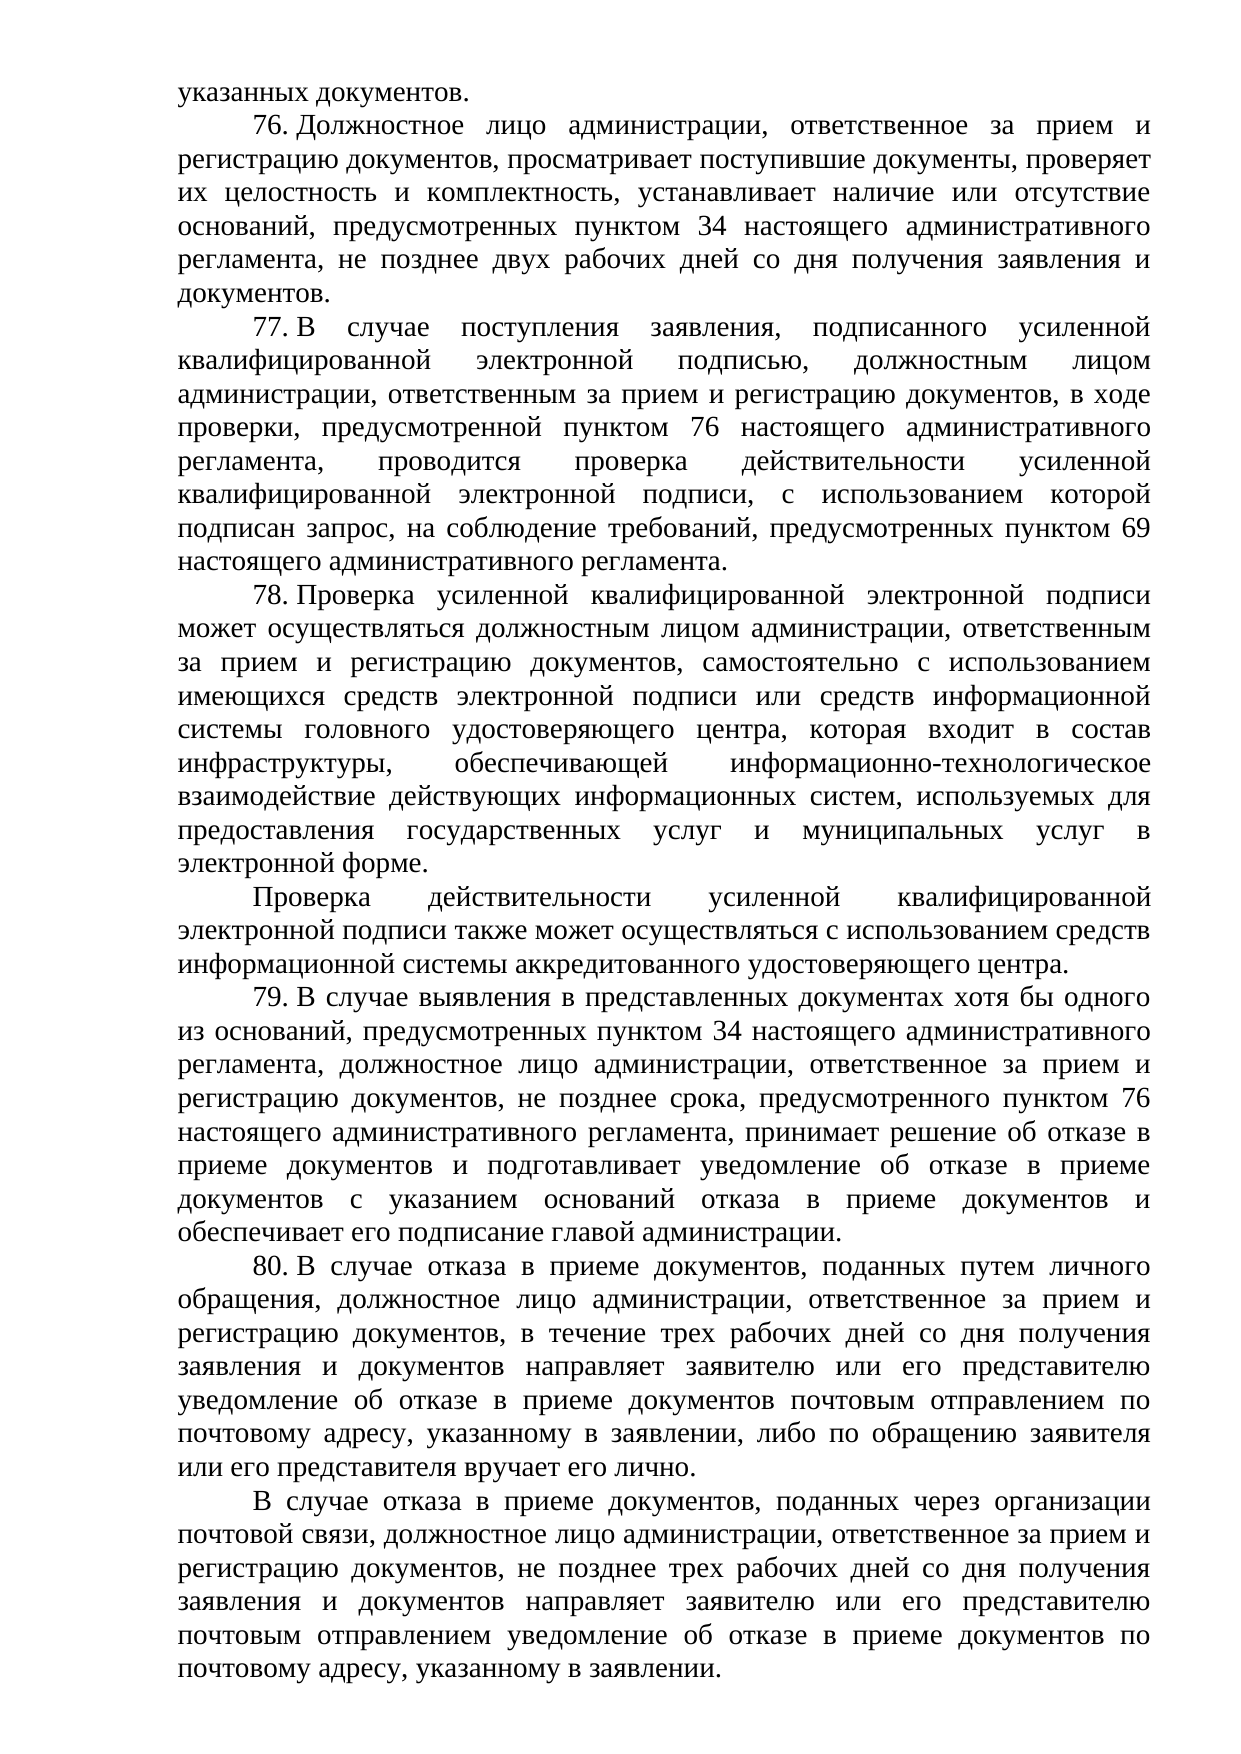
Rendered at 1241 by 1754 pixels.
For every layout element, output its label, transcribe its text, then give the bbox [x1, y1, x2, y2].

text 78. Проверка усиленной квалифицированной электронной подписи может осуществляться должностным лицом администрации, ответственным за прием и регистрацию документов, самостоятельно с использованием имеющихся средств электронной подписи или средств информационной системы головного удостоверяющего центра, которая входит в состав инфраструктуры, обеспечивающей информационно-технологическое взаимодействие действующих информационных систем, используемых для предоставления государственных услуг и муниципальных услуг в электронной форме. [177, 577, 1152, 879]
text В случае отказа в приеме документов, поданных через организации почтовой связи, должностное лицо администрации, ответственное за прием и регистрацию документов, не позднее трех рабочих дней со дня получения заявления и документов направляет заявителю или его представителю почтовым отправлением уведомление об отказе в приеме документов по почтовому адресу, указанному в заявлении. [177, 1483, 1152, 1684]
text 77. В случае поступления заявления, подписанного усиленной квалифицированной электронной подписью, должностным лицом администрации, ответственным за прием и регистрацию документов, в ходе проверки, предусмотренной пунктом 76 настоящего административного регламента, проводится проверка действительности усиленной квалифицированной электронной подписи, с использованием которой подписан запрос, на соблюдение требований, предусмотренных пунктом 69 настоящего административного регламента. [177, 309, 1152, 577]
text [177, 74, 1152, 107]
text 80. В случае отказа в приеме документов, поданных путем личного обращения, должностное лицо администрации, ответственное за прием и регистрацию документов, в течение трех рабочих дней со дня получения заявления и документов направляет заявителю или его представителю уведомление об отказе в приеме документов почтовым отправлением по почтовому адресу, указанному в заявлении, либо по обращению заявителя или его представителя вручает его лично. [177, 1248, 1152, 1483]
text 76. Должностное лицо администрации, ответственное за прием и регистрацию документов, просматривает поступившие документы, проверяет их целостность и комплектность, устанавливает наличие или отсутствие оснований, предусмотренных пунктом 34 настоящего административного регламента, не позднее двух рабочих дней со дня получения заявления и документов. [177, 107, 1152, 309]
text Проверка действительности усиленной квалифицированной электронной подписи также может осуществляться с использованием средств информационной системы аккредитованного удостоверяющего центра. [177, 879, 1152, 979]
text 79. В случае выявления в представленных документах хотя бы одного из оснований, предусмотренных пунктом 34 настоящего административного регламента, должностное лицо администрации, ответственное за прием и регистрацию документов, не позднее срока, предусмотренного пунктом 76 настоящего административного регламента, принимает решение об отказе в приеме документов и подготавливает уведомление об отказе в приеме документов с указанием оснований отказа в приеме документов и обеспечивает его подписание главой администрации. [177, 979, 1152, 1248]
